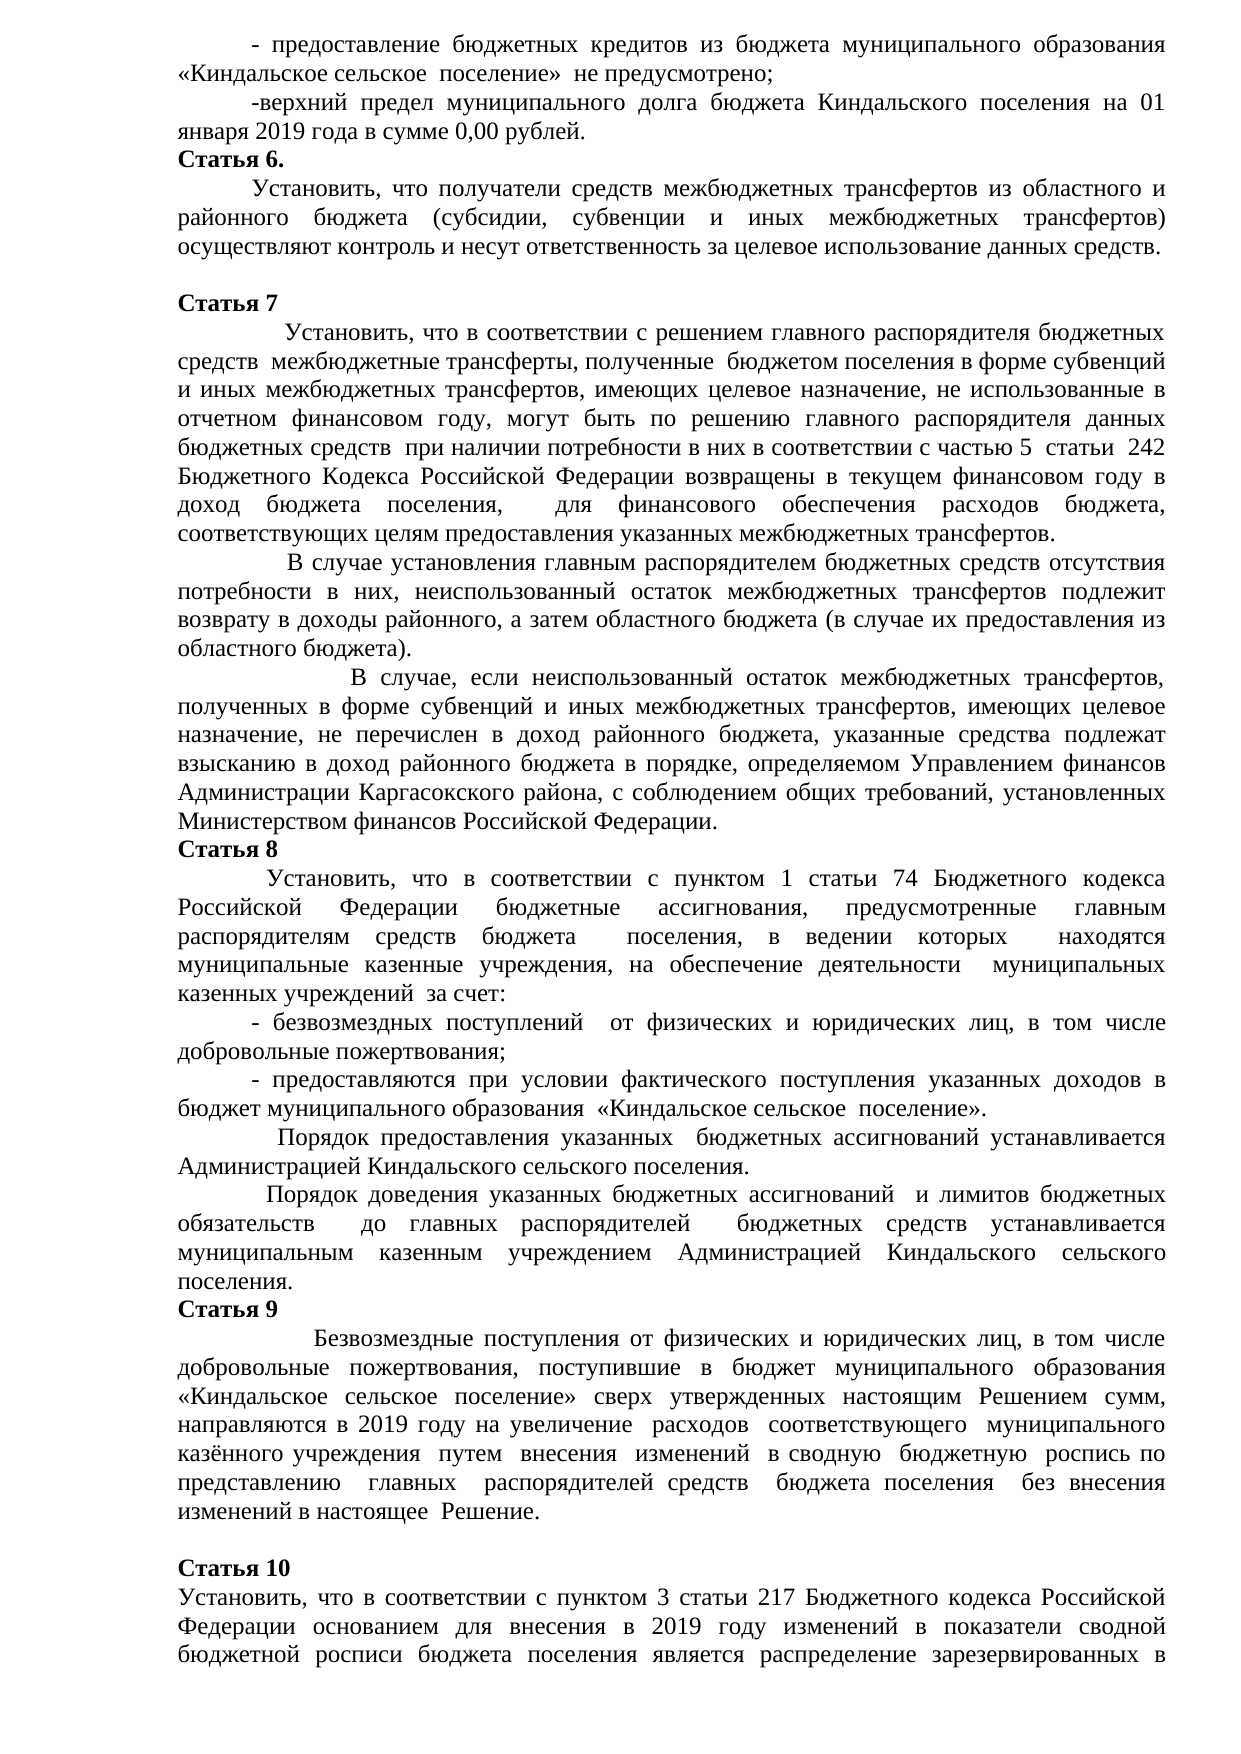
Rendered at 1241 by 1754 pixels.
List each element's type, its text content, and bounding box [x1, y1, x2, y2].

text Установить, что в соответствии с пунктом 1 статьи 74 Бюджетного кодекса Российской Федерации бюджетные ассигнования, предусмотренные главным распорядителям средств бюджета поселения, в ведении которых находятся муниципальные казенные учреждения, на обеспечение деятельности муниципальных казенных учреждений за счет: [177, 863, 1167, 1007]
text Порядок предоставления указанных бюджетных ассигнований устанавливается Администрацией Киндальского сельского поселения. [177, 1122, 1167, 1179]
text Статья 10 [177, 1553, 1167, 1582]
text Порядок доведения указанных бюджетных ассигнований и лимитов бюджетных обязательств до главных распорядителей бюджетных средств устанавливается муниципальным казенным учреждением Администрацией Киндальского сельского поселения. [177, 1179, 1167, 1294]
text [177, 1582, 1167, 1668]
text В случае установления главным распорядителем бюджетных средств отсутствия потребности в них, неиспользованный остаток межбюджетных трансфертов подлежит возврату в доходы районного, а затем областного бюджета (в случае их предоставления из областного бюджета). [177, 547, 1167, 662]
text Статья 6. [177, 144, 1167, 173]
text В случае, если неиспользованный остаток межбюджетных трансфертов, полученных в форме субвенций и иных межбюджетных трансфертов, имеющих целевое назначение, не перечислен в доход районного бюджета, указанные средства подлежат взысканию в доход районного бюджета в порядке, определяемом Управлением финансов Администрации Каргасокского района, с соблюдением общих требований, установленных Министерством финансов Российской Федерации. [177, 662, 1167, 834]
text Установить, что получатели средств межбюджетных трансфертов из областного и районного бюджета (субсидии, субвенции и иных межбюджетных трансфертов) осуществляют контроль и несут ответственность за целевое использование данных средств. [177, 173, 1167, 259]
text Статья 8 [177, 834, 1167, 863]
text - предоставляются при условии фактического поступления указанных доходов в бюджет муниципального образования «Киндальское сельское поселение». [177, 1064, 1167, 1122]
text -верхний предел муниципального долга бюджета Киндальского поселения на 01 января 2019 года в сумме 0,00 рублей. [177, 87, 1167, 144]
text Установить, что в соответствии с решением главного распорядителя бюджетных средств межбюджетные трансферты, полученные бюджетом поселения в форме субвенций и иных межбюджетных трансфертов, имеющих целевое назначение, не использованные в отчетном финансовом году, могут быть по решению главного распорядителя данных бюджетных средств при наличии потребности в них в соответствии с частью 5 статьи 242 Бюджетного Кодекса Российской Федерации возвращены в текущем финансовом году в доход бюджета поселения, для финансового обеспечения расходов бюджета, соответствующих целям предоставления указанных межбюджетных трансфертов. [177, 317, 1167, 547]
text - предоставление бюджетных кредитов из бюджета муниципального образования «Киндальское сельское поселение» не предусмотрено; [177, 29, 1167, 87]
text - безвозмездных поступлений от физических и юридических лиц, в том числе добровольные пожертвования; [177, 1007, 1167, 1064]
text Статья 9 [177, 1294, 1167, 1323]
text Безвозмездные поступления от физических и юридических лиц, в том числе добровольные пожертвования, поступившие в бюджет муниципального образования «Киндальское сельское поселение» сверх утвержденных настоящим Решением сумм, направляются в 2019 году на увеличение расходов соответствующего муниципального казённого учреждения путем внесения изменений в сводную бюджетную роспись по представлению главных распорядителей средств бюджета поселения без внесения изменений в настоящее Решение. [177, 1323, 1167, 1524]
text Статья 7 [177, 288, 1167, 317]
